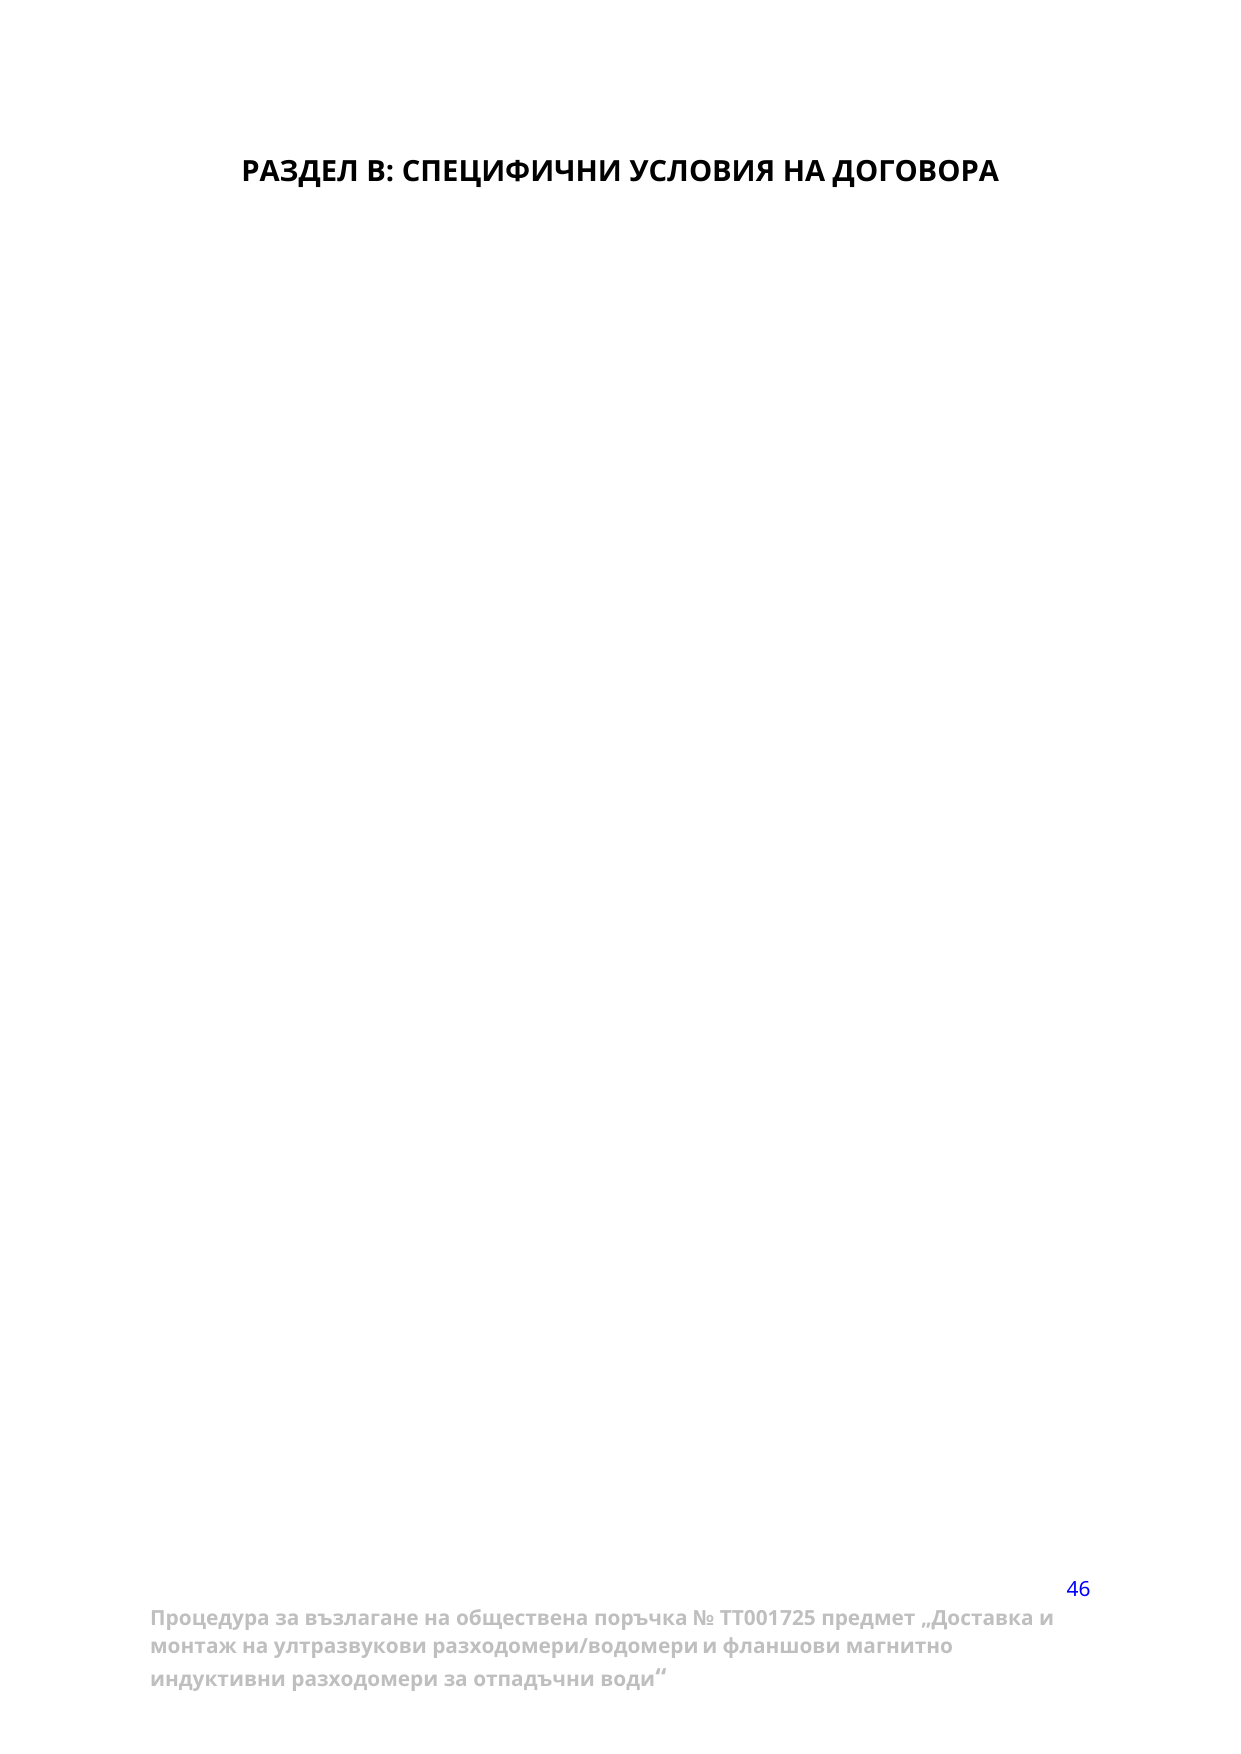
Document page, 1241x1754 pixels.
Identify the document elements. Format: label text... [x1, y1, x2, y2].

text РАЗДЕЛ В: СПЕЦИФИЧНИ УСЛОВИЯ НА ДОГОВОРА [150, 150, 1090, 190]
